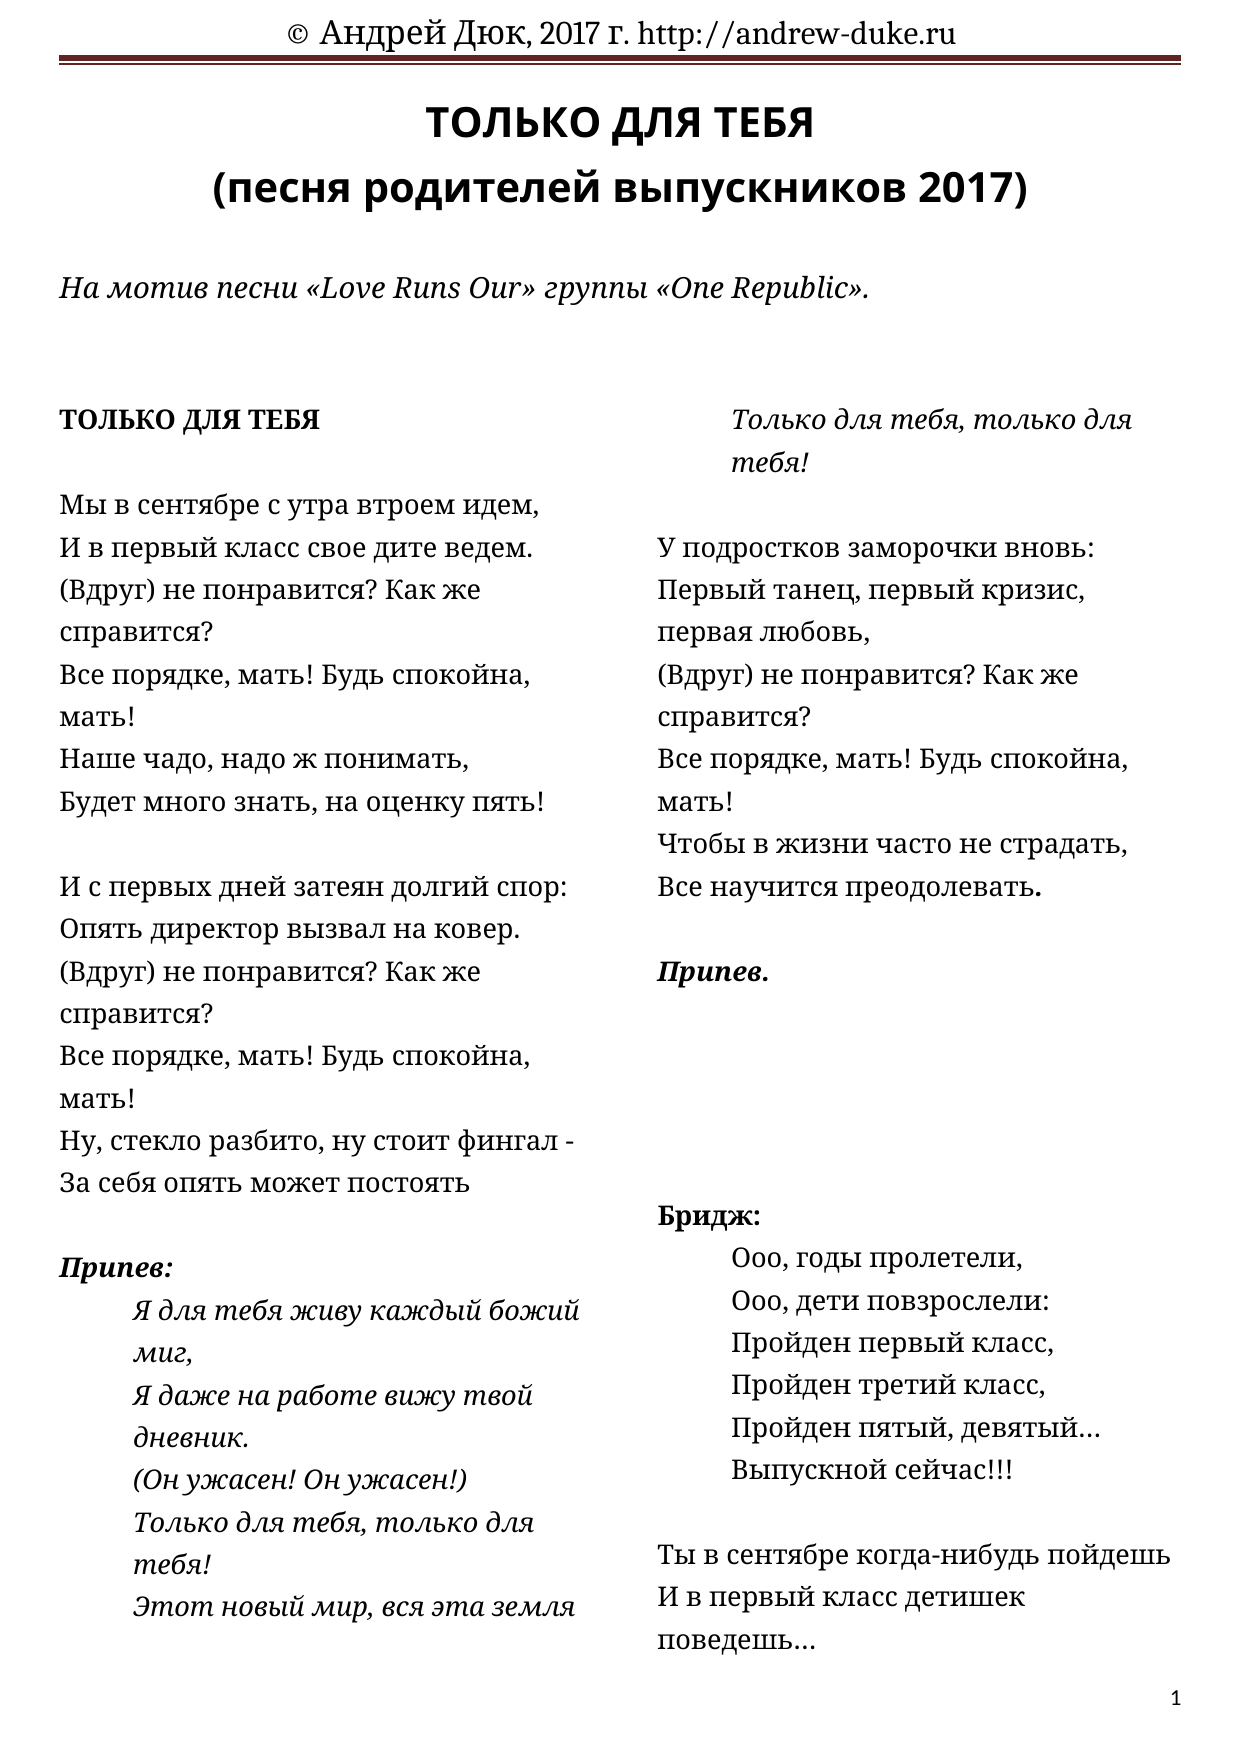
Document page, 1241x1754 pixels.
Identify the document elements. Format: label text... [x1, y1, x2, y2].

text Все порядке, мать! Будь спокойна, мать! [59, 1037, 583, 1116]
text И в первый класс свое дите ведем. [59, 528, 583, 565]
text (Вдруг) не понравится? Как же справится? [59, 952, 583, 1031]
text У подростков заморочки вновь: [657, 528, 1181, 565]
text Все порядке, мать! Будь спокойна, мать! [59, 655, 583, 734]
text Наше чадо, надо ж понимать, [59, 740, 583, 777]
text Будет много знать, на оценку пять! [59, 782, 583, 819]
text (Он ужасен! Он ужасен!) [133, 1461, 583, 1498]
text Все научится преодолевать. [657, 867, 1181, 904]
text Выпускной сейчас!!! [731, 1451, 1181, 1487]
text Припев: [59, 1249, 583, 1286]
text Все порядке, мать! Будь спокойна, мать! [657, 740, 1181, 819]
text Бридж: [657, 1196, 1181, 1233]
text Ооо, годы пролетели, [731, 1238, 1181, 1275]
text ТОЛЬКО ДЛЯ ТЕБЯ [59, 93, 1181, 149]
text Чтобы в жизни часто не страдать, [657, 825, 1181, 862]
text Первый танец, первый кризис, первая любовь, [657, 570, 1181, 650]
text (песня родителей выпускников 2017) [59, 158, 1181, 214]
text Ты в сентябре когда-нибудь пойдешь [657, 1535, 1181, 1572]
text Припев. [657, 952, 1181, 989]
text (Вдруг) не понравится? Как же справится? [657, 655, 1181, 734]
text ТОЛЬКО ДЛЯ ТЕБЯ [59, 401, 583, 438]
text Пройден первый класс, [731, 1323, 1181, 1360]
text Пройден третий класс, [731, 1366, 1181, 1403]
text И с первых дней затеян долгий спор: [59, 867, 583, 904]
text Я даже на работе вижу твой дневник. [133, 1376, 583, 1455]
text На мотив песни «Love Runs Our» группы «One Republic». [59, 267, 1181, 307]
text За себя опять может постоять [59, 1164, 583, 1201]
text Пройден пятый, девятый… [731, 1408, 1181, 1445]
text Мы в сентябре с утра втроем идем, [59, 486, 583, 522]
text Только для тебя, только для тебя! [731, 401, 1181, 480]
text (Вдруг) не понравится? Как же справится? [59, 570, 583, 650]
text Только для тебя, только для тебя! [133, 1503, 583, 1582]
text Этот новый мир, вся эта земля [133, 1588, 583, 1625]
text Ооо, дети повзрослели: [731, 1281, 1181, 1318]
text Я для тебя живу каждый божий миг, [133, 1291, 583, 1370]
text Ну, стекло разбито, ну стоит фингал - [59, 1122, 583, 1158]
text И в первый класс детишек поведешь… [657, 1578, 1181, 1657]
text Опять директор вызвал на ковер. [59, 909, 583, 946]
